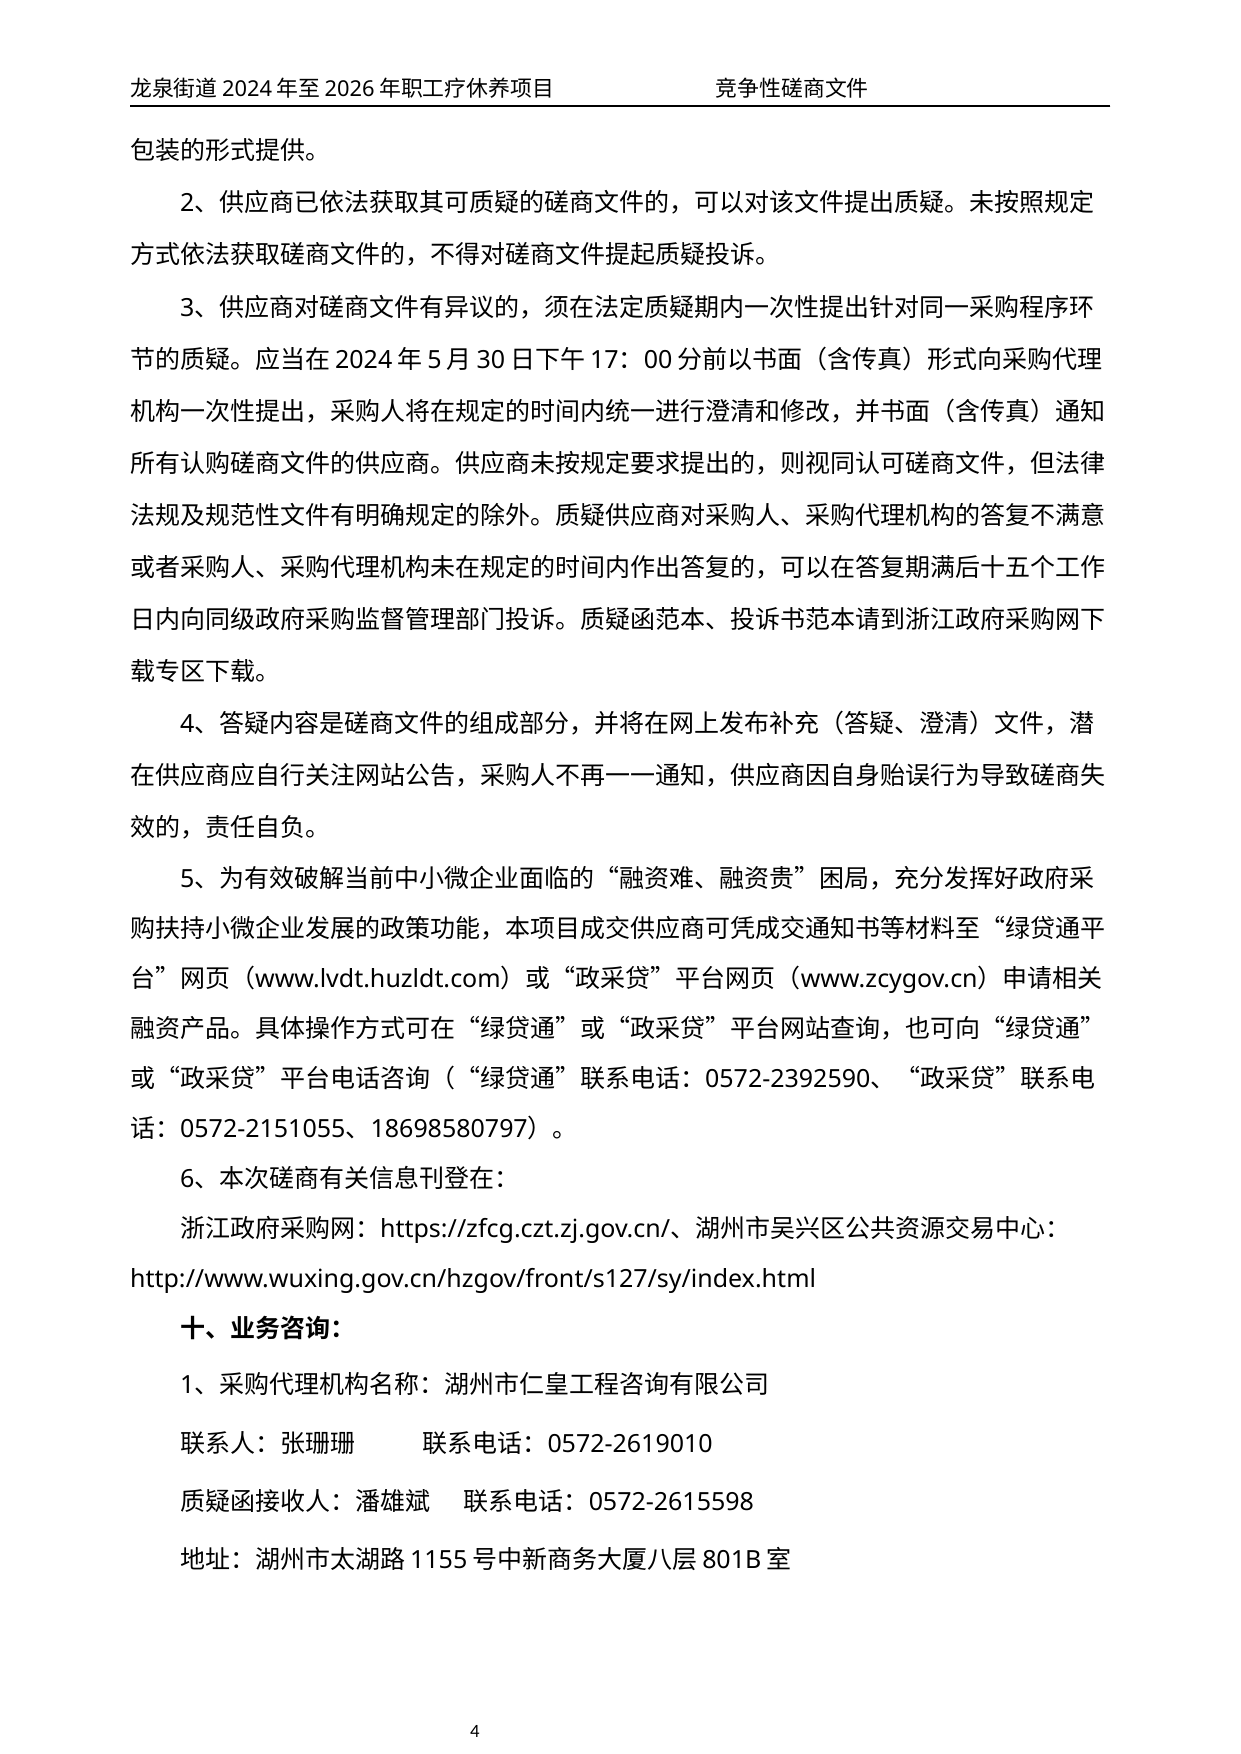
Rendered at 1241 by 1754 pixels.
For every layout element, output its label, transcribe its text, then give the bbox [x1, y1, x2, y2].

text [130, 118, 1110, 170]
text 6、本次磋商有关信息刊登在： [130, 1147, 1110, 1197]
text 地址：湖州市太湖路1155号中新商务大厦八层801B室 [130, 1522, 1110, 1581]
text 十、业务咨询： [130, 1297, 1110, 1347]
text 1、采购代理机构名称：湖州市仁皇工程咨询有限公司 [130, 1347, 1110, 1406]
text 4、答疑内容是磋商文件的组成部分，并将在网上发布补充（答疑、澄清）文件，潜在供应商应自行关注网站公告，采购人不再一一通知，供应商因自身贻误行为导致磋商失效的，责任自负。 [130, 691, 1110, 847]
text 2、供应商已依法获取其可质疑的磋商文件的，可以对该文件提出质疑。未按照规定方式依法获取磋商文件的，不得对磋商文件提起质疑投诉。 [130, 170, 1110, 274]
text 5、为有效破解当前中小微企业面临的“融资难、融资贵”困局，充分发挥好政府采购扶持小微企业发展的政策功能，本项目成交供应商可凭成交通知书等材料至“绿贷通平台”网页（www.lvdt.huzldt.com）或“政采贷”平台网页（www.zcygov.cn）申请相关融资产品。具体操作方式可在“绿贷通”或“政采贷”平台网站查询，也可向“绿贷通”或“政采贷”平台电话咨询（“绿贷通”联系电话：0572-2392590、“政采贷”联系电话：0572-2151055、18698580797）。 [130, 847, 1110, 1147]
text 联系人：张珊珊 联系电话：0572-2619010 [130, 1406, 1110, 1464]
text 3、供应商对磋商文件有异议的，须在法定质疑期内一次性提出针对同一采购程序环节的质疑。应当在2024年5月30日下午17：00分前以书面（含传真）形式向采购代理机构一次性提出，采购人将在规定的时间内统一进行澄清和修改，并书面（含传真）通知所有认购磋商文件的供应商。供应商未按规定要求提出的，则视同认可磋商文件，但法律法规及规范性文件有明确规定的除外。质疑供应商对采购人、采购代理机构的答复不满意或者采购人、采购代理机构未在规定的时间内作出答复的，可以在答复期满后十五个工作日内向同级政府采购监督管理部门投诉。质疑函范本、投诉书范本请到浙江政府采购网下载专区下载。 [130, 274, 1110, 691]
text 浙江政府采购网：https://zfcg.czt.zj.gov.cn/、湖州市吴兴区公共资源交易中心：http://www.wuxing.gov.cn/hzgov/front/s127/sy/index.html [130, 1197, 1110, 1297]
text 质疑函接收人：潘雄斌 联系电话：0572-2615598 [130, 1464, 1110, 1522]
